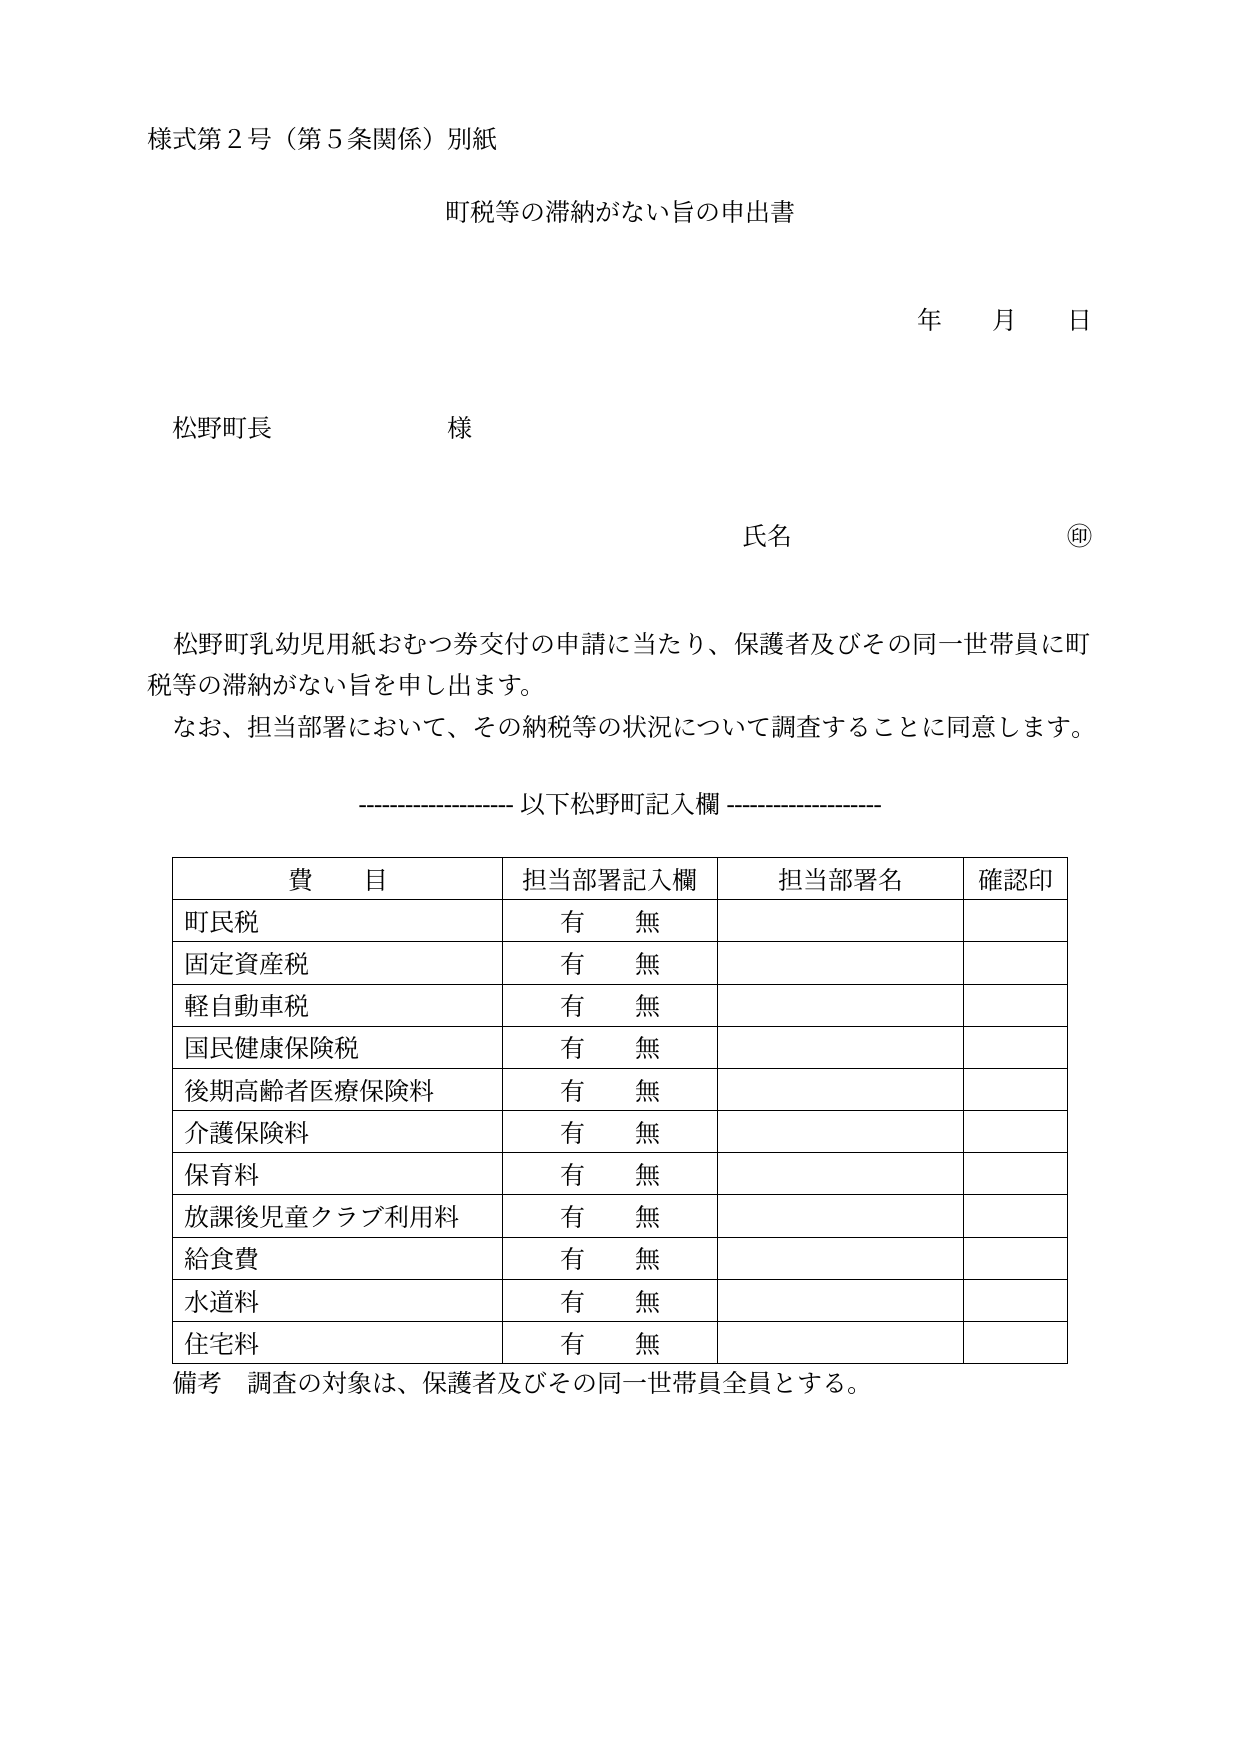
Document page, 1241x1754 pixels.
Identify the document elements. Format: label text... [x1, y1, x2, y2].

table_cell [718, 1238, 963, 1279]
table_cell 有 無 [503, 1322, 717, 1363]
text 松野町乳幼児用紙おむつ券交付の申請に当たり、保護者及びその同一世帯員に町税等の滞納がない旨を申し出ます。 [148, 625, 1093, 702]
table_cell [964, 1280, 1067, 1321]
table_cell 有 無 [503, 900, 717, 941]
table_cell 給食費 [173, 1238, 502, 1279]
text -------------------- 以下松野町記入欄 -------------------- [148, 785, 1092, 821]
table_cell [964, 1027, 1067, 1068]
table_cell [964, 1238, 1067, 1279]
table_cell 保育料 [173, 1153, 502, 1194]
table_cell [718, 1027, 963, 1068]
table_cell [718, 1195, 963, 1237]
table_cell 有 無 [503, 985, 717, 1026]
table_cell 有 無 [503, 1238, 717, 1279]
table_cell 有 無 [503, 1280, 717, 1321]
table_cell [964, 985, 1067, 1026]
text 様式第２号（第５条関係）別紙 [148, 120, 1092, 156]
table_cell 後期高齢者医療保険料 [173, 1069, 502, 1110]
text 備考 調査の対象は、保護者及びその同一世帯員全員とする。 [148, 1364, 1092, 1400]
table_cell 有 無 [503, 1027, 717, 1068]
text 町税等の滞納がない旨の申出書 [148, 192, 1092, 228]
table_cell 軽自動車税 [173, 985, 502, 1026]
table_cell [718, 985, 963, 1026]
table_cell [964, 900, 1067, 941]
table_cell [718, 1153, 963, 1194]
table_cell [964, 942, 1067, 983]
table_cell [964, 1153, 1067, 1194]
table_cell 有 無 [503, 1195, 717, 1237]
table_header 担当部署記入欄 [503, 858, 717, 899]
table_cell 有 無 [503, 1111, 717, 1152]
table_cell 水道料 [173, 1280, 502, 1321]
table_header 担当部署名 [718, 858, 963, 899]
table_cell 住宅料 [173, 1322, 502, 1363]
table_cell [964, 1069, 1067, 1110]
text なお、担当部署において、その納税等の状況について調査することに同意します。 [148, 707, 1093, 743]
table_cell [718, 942, 963, 983]
table_cell [718, 1111, 963, 1152]
table_cell [718, 900, 963, 941]
table_cell [964, 1195, 1067, 1237]
text 氏名 ㊞ [148, 517, 1092, 553]
table_cell 放課後児童クラブ利用料 [173, 1195, 502, 1237]
table_header 確認印 [964, 858, 1067, 899]
table_cell [718, 1322, 963, 1363]
table_cell [964, 1322, 1067, 1363]
table_cell 固定資産税 [173, 942, 502, 983]
table_cell [964, 1111, 1067, 1152]
table_cell 有 無 [503, 1069, 717, 1110]
table_cell [718, 1069, 963, 1110]
text 松野町長 様 [148, 408, 1092, 444]
table_cell 町民税 [173, 900, 502, 941]
table_cell 有 無 [503, 1153, 717, 1194]
text 年 [148, 300, 1092, 336]
table_header 費 目 [173, 858, 502, 899]
table_cell 国民健康保険税 [173, 1027, 502, 1068]
table_cell 介護保険料 [173, 1111, 502, 1152]
table_cell 有 無 [503, 942, 717, 983]
table_cell [718, 1280, 963, 1321]
